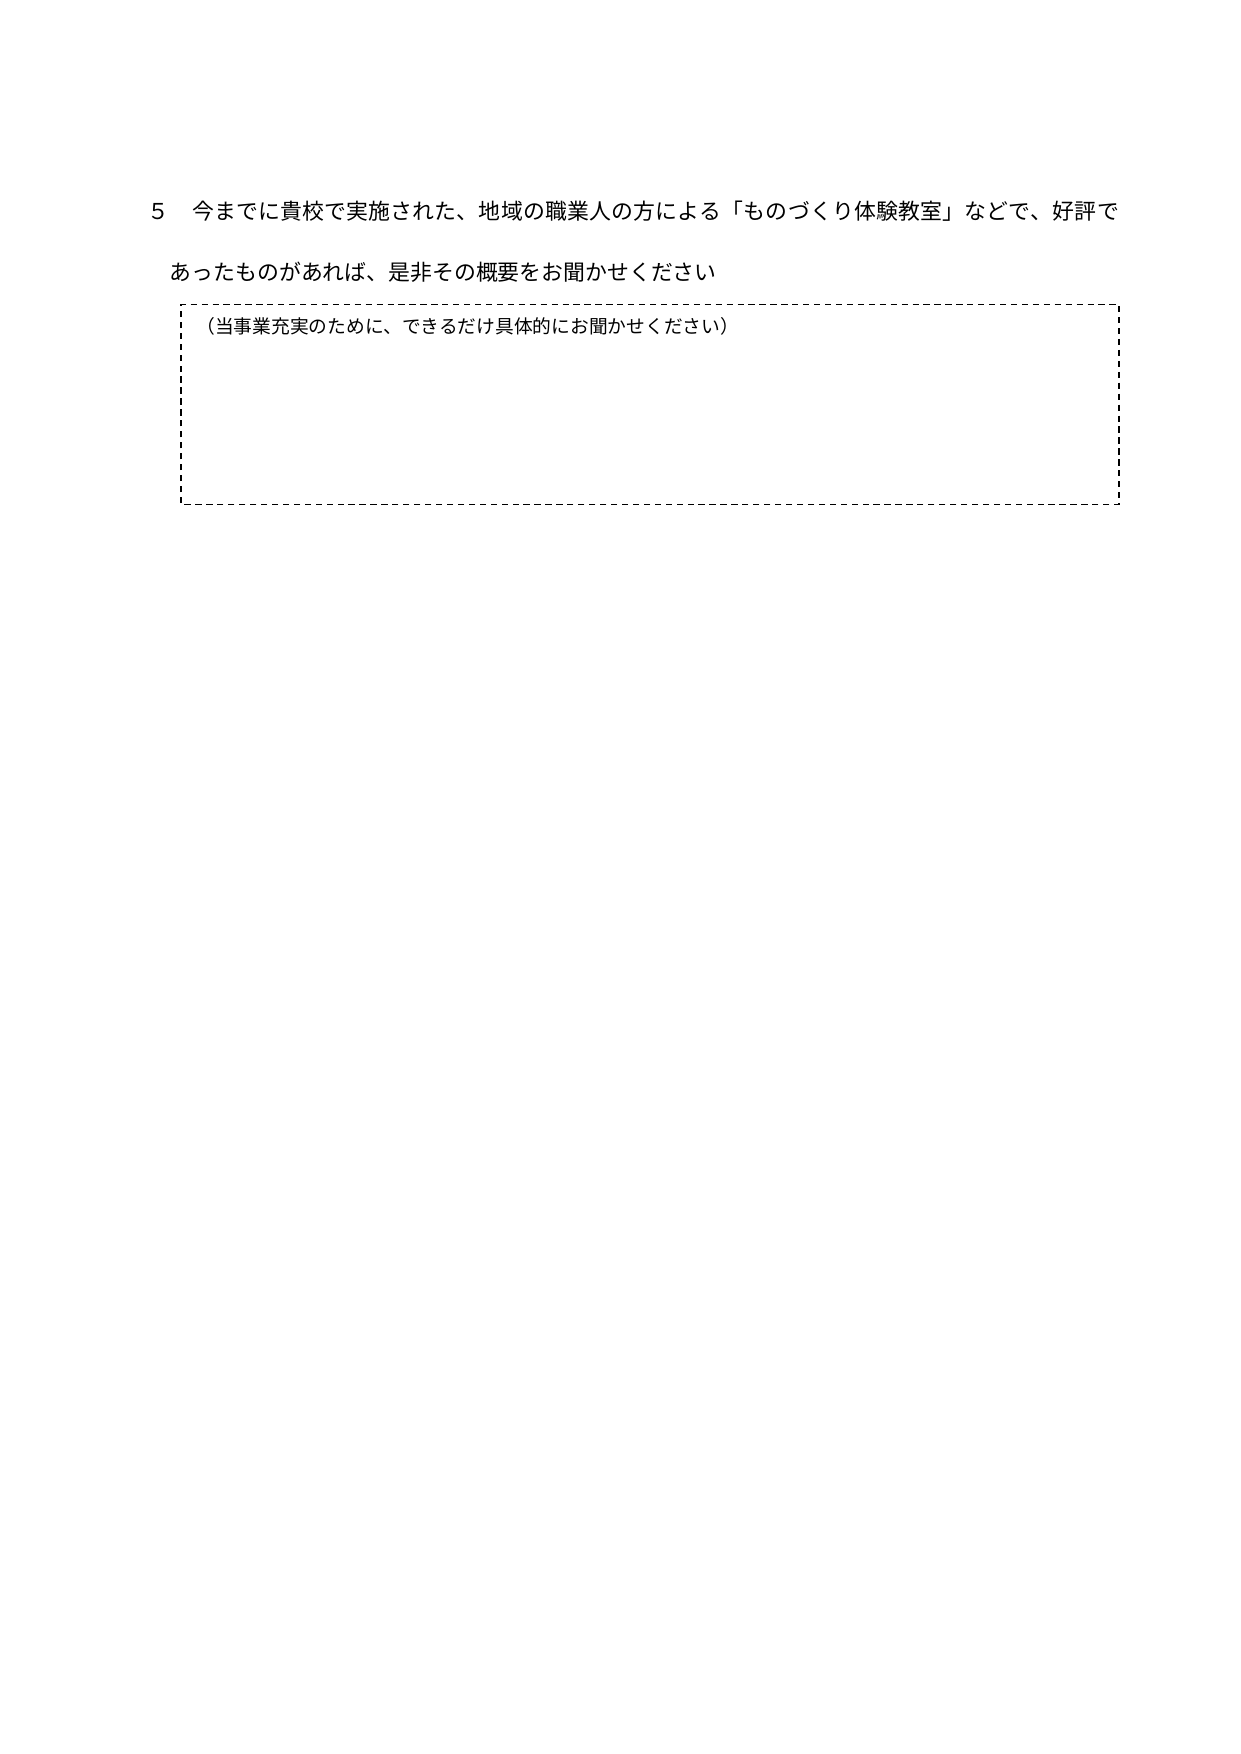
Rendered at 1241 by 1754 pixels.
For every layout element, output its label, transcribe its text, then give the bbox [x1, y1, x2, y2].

text ５ 今までに貴校で実施された、地域の職業人の方による「ものづくり体験教室」などで、好評であったものがあれば、是非その概要をお聞かせください [148, 180, 1122, 301]
